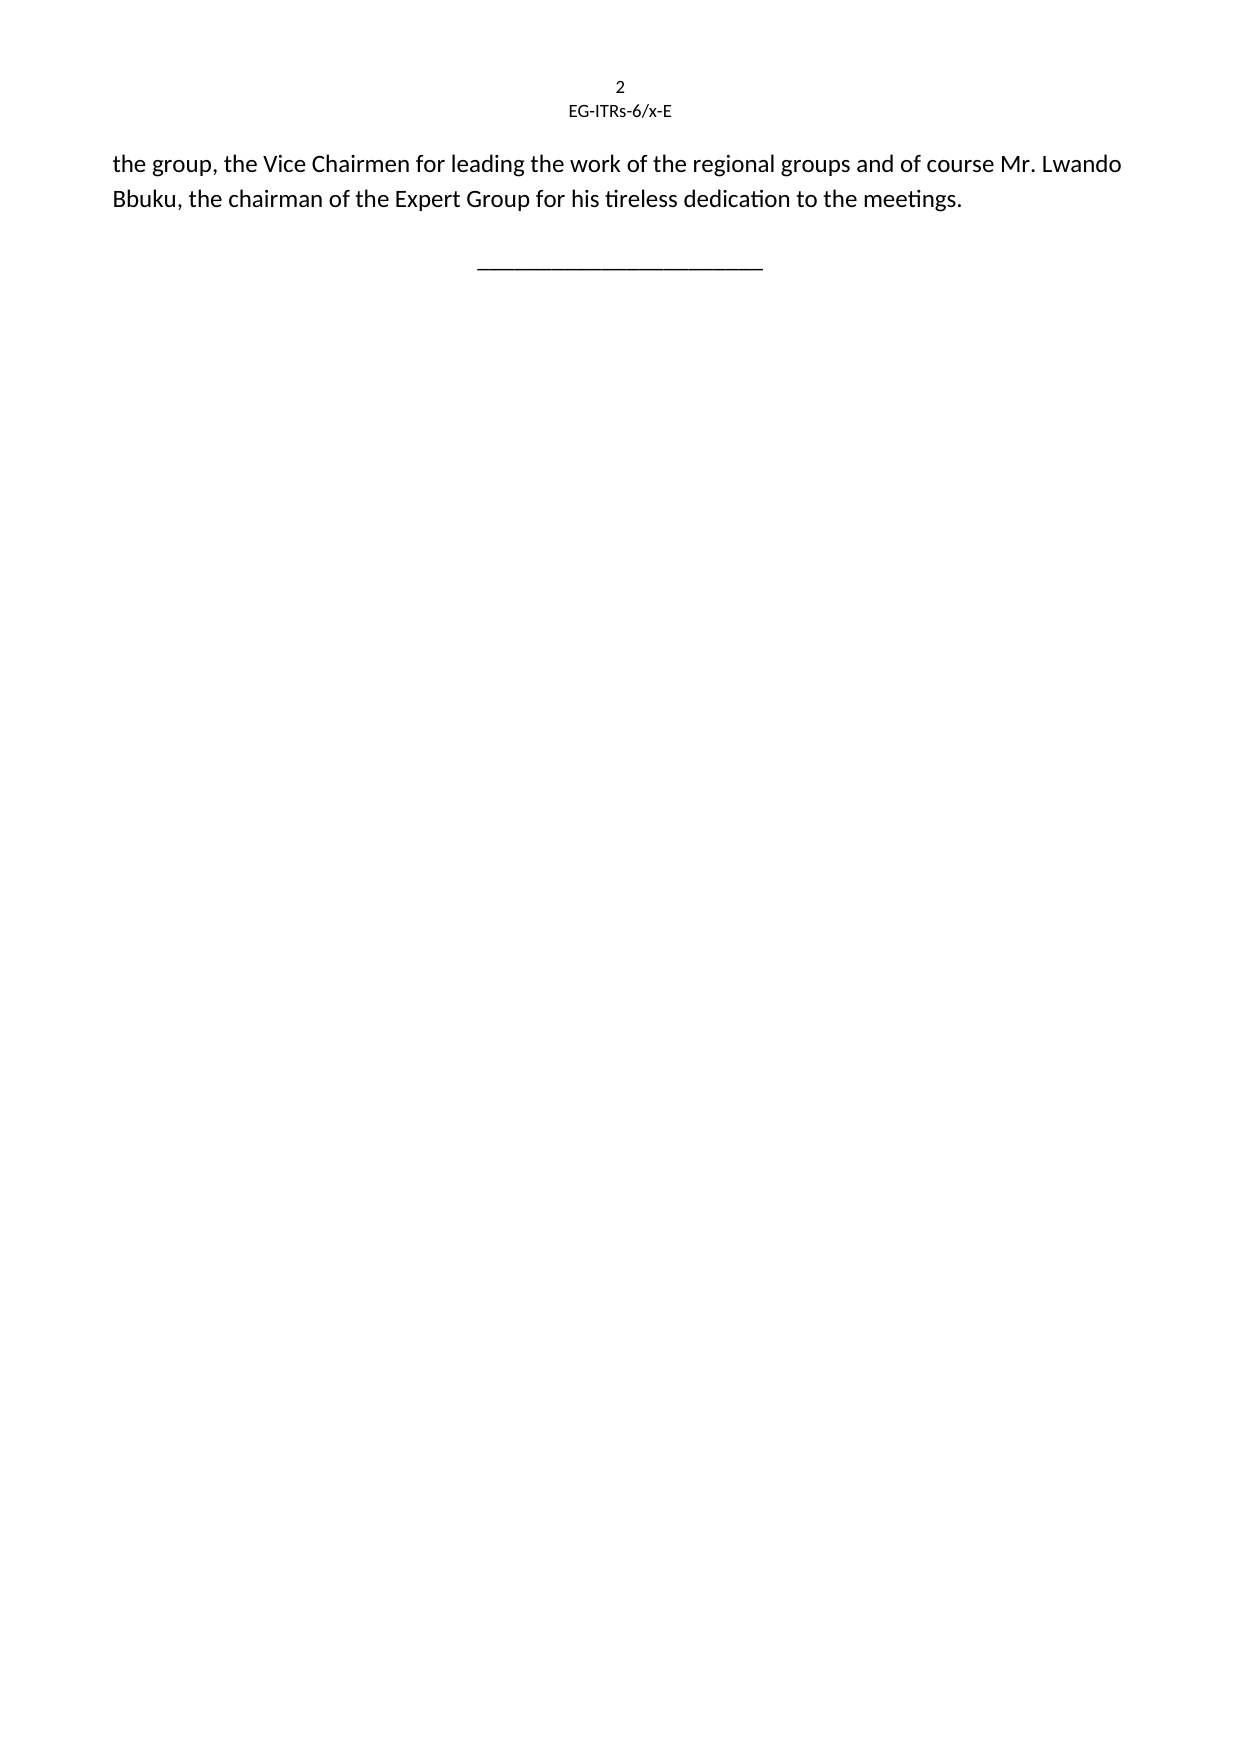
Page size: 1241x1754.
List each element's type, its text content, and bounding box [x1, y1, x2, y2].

text _______________________ [112, 243, 1128, 273]
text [112, 148, 1128, 213]
